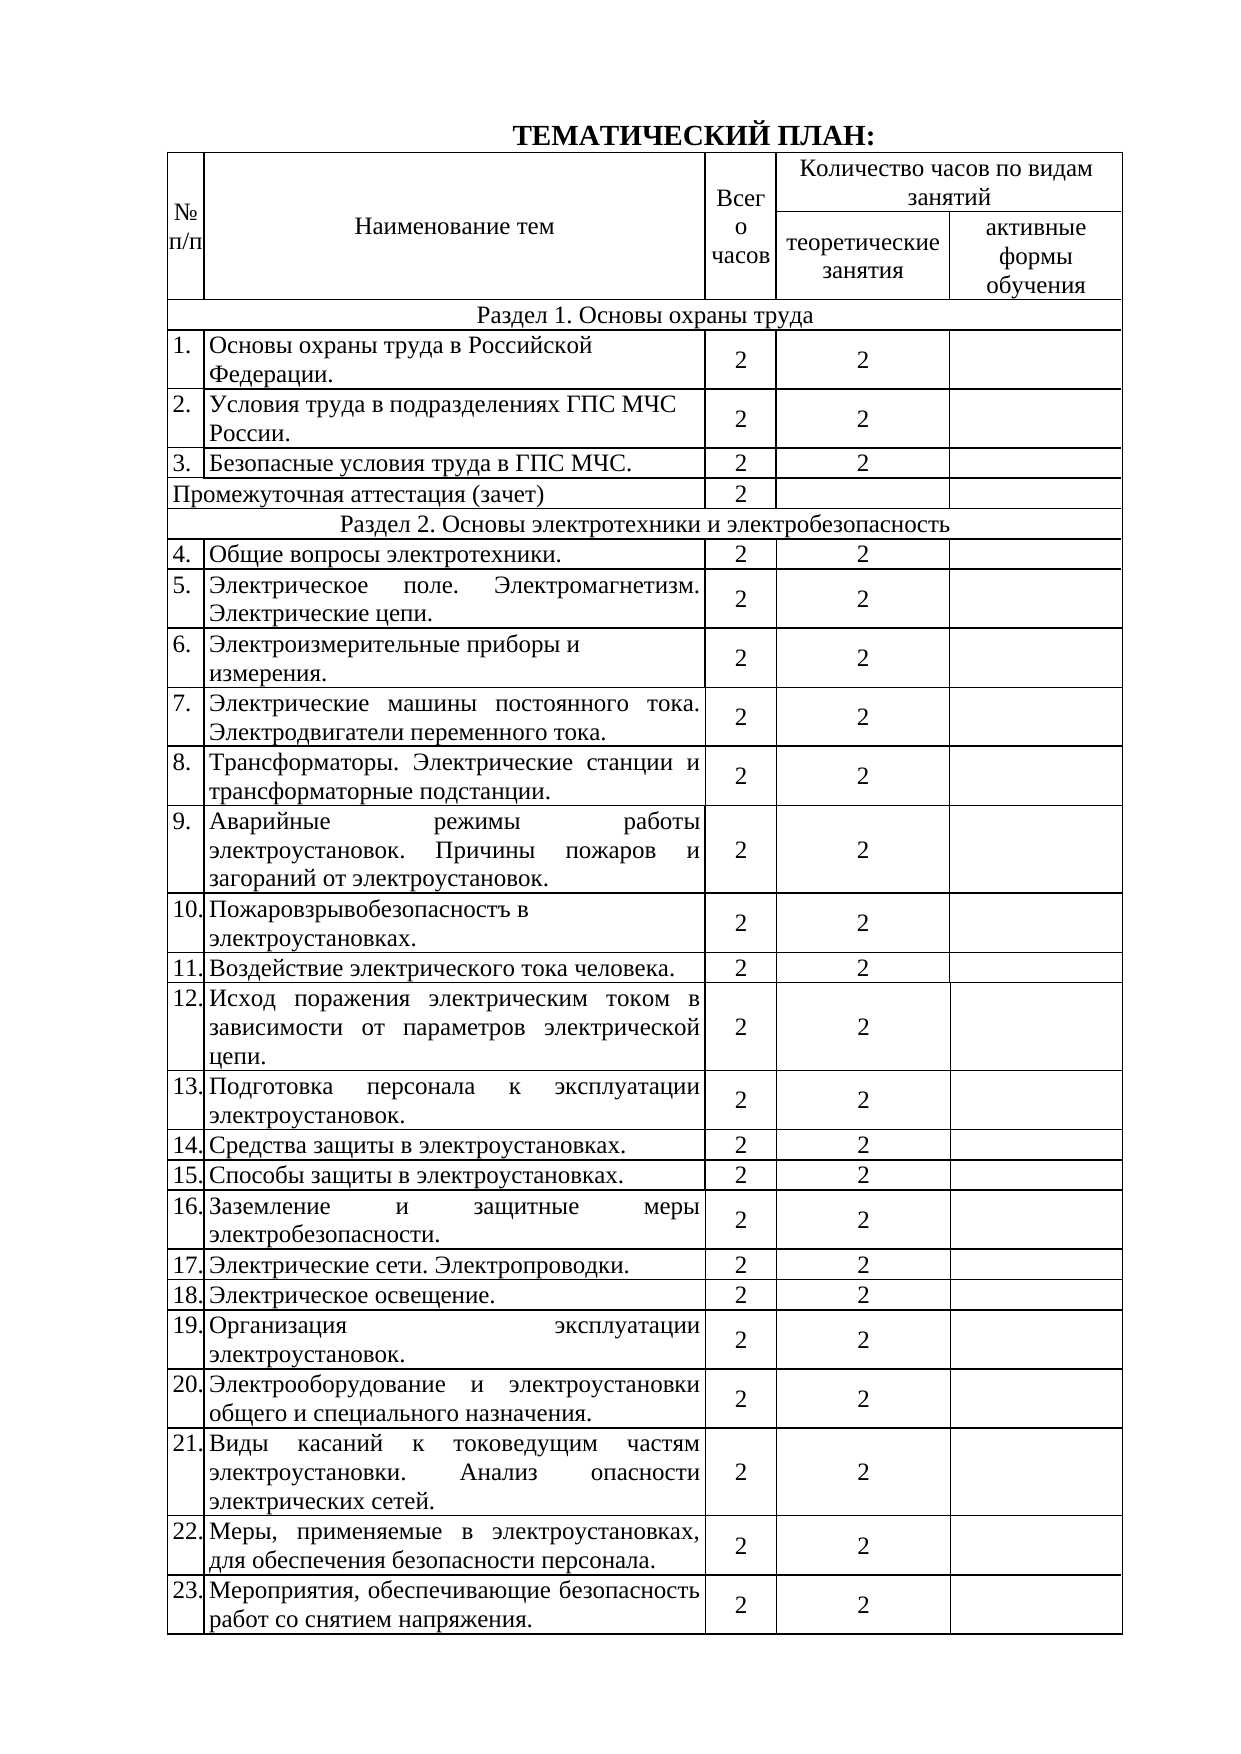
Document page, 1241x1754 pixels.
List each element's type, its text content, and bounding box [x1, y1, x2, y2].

table_cell 2 [706, 747, 776, 804]
table_cell 2 [706, 629, 776, 686]
table_cell 2 [777, 390, 949, 447]
table_cell [950, 629, 1122, 686]
table_cell [950, 477, 1122, 508]
table_cell 2 [706, 953, 776, 982]
table_cell [168, 389, 203, 447]
table_cell 2 [706, 479, 775, 508]
table_cell [168, 983, 203, 1069]
table_cell теоретические занятия [777, 212, 949, 298]
table_cell [951, 1280, 1122, 1309]
table_cell 2 [777, 449, 949, 477]
table_cell Промежуточная аттестация (зачет) [168, 478, 704, 508]
table_cell 2 [706, 983, 776, 1069]
table_cell [950, 568, 1122, 627]
table_cell [168, 1280, 203, 1309]
table_cell Безопасные условия труда в ГПС МЧС. [205, 449, 704, 477]
table_cell 2 [706, 1250, 776, 1278]
table_cell [951, 1516, 1122, 1574]
table_cell [168, 688, 203, 745]
table_cell 2 [706, 1280, 776, 1309]
table_cell [950, 747, 1122, 804]
table_cell активные формы обучения [950, 211, 1122, 298]
table_cell Электрическое поле. Электромагнетизм. Электрические цепи. [205, 570, 704, 627]
table_cell [950, 953, 1122, 982]
table_cell 2 [777, 1576, 950, 1633]
table_cell Раздел 2. Основы электротехники и электробезопасность [168, 508, 1122, 538]
table_cell Воздействие электрического тока человека. [205, 953, 704, 982]
table_cell 2 [777, 1071, 950, 1128]
table_cell 2 [777, 1130, 950, 1159]
table_cell 2 [777, 570, 949, 627]
table_cell [168, 1130, 203, 1159]
table_cell 2 [777, 747, 949, 804]
table_cell [168, 953, 203, 982]
table_cell [168, 448, 203, 477]
table_cell 2 [777, 1250, 950, 1278]
table_cell Электрические машины постоянного тока. Электродвигатели переменного тока. [205, 688, 705, 745]
table_cell Аварийные режимы работы электроустановок. Причины пожаров и загораний от электроустановок. [205, 806, 704, 892]
table_cell Меры, применяемые в электроустановках, для обеспечения безопасности персонала. [205, 1516, 705, 1574]
table_cell [168, 1311, 203, 1368]
table_cell 2 [706, 1429, 776, 1515]
table_cell [168, 1161, 203, 1189]
table_cell 2 [777, 1429, 950, 1515]
table_cell [777, 479, 949, 508]
table_cell [168, 1370, 203, 1427]
table_cell [951, 1574, 1122, 1633]
table_cell Виды касаний к токоведущим частям электроустановки. Анализ опасности электрических сетей. [205, 1429, 705, 1515]
table_cell [951, 1071, 1122, 1128]
table_cell 2 [777, 1311, 950, 1368]
table_cell 2 [706, 331, 775, 388]
table_cell [168, 894, 203, 951]
table_cell 2 [706, 390, 775, 447]
table_cell 2 [777, 1161, 950, 1189]
table_cell [951, 1370, 1122, 1427]
table_cell Мероприятия, обеспечивающие безопасность работ со снятием напряжения. [205, 1576, 705, 1633]
table_cell Электрические сети. Электропроводки. [205, 1250, 705, 1278]
table_cell 2 [777, 1191, 950, 1248]
table_cell [168, 629, 203, 686]
table_cell [950, 329, 1122, 388]
table_cell 2 [777, 983, 950, 1069]
table_cell Раздел 1. Основы охраны труда [168, 299, 1122, 329]
table_header Наименование тем [205, 153, 704, 298]
table_cell 2 [706, 1370, 776, 1427]
table_cell Исход поражения электрическим током в зависимости от параметров электрической цепи. [205, 983, 704, 1069]
table_cell 2 [777, 894, 949, 951]
table_header Всего часов [706, 153, 775, 298]
table_cell [168, 747, 203, 804]
table_cell 2 [706, 1161, 776, 1189]
table_cell 2 [706, 540, 776, 568]
table_cell [168, 570, 203, 627]
table_cell 2 [777, 1516, 950, 1574]
table_cell 2 [706, 894, 776, 951]
table_cell [951, 1250, 1122, 1278]
table_cell Подготовка персонала к эксплуатации электроустановок. [205, 1071, 704, 1128]
table_cell 2 [777, 688, 949, 745]
table_cell Основы охраны труда в Российской Федерации. [205, 331, 704, 388]
table_cell [951, 1161, 1122, 1189]
table_cell [951, 1311, 1122, 1368]
table_cell Электрооборудование и электроустановки общего и специального назначения. [205, 1370, 705, 1427]
table_cell Электроизмерительные приборы и измерения. [205, 629, 704, 686]
table_cell [168, 540, 203, 568]
table_cell [951, 1130, 1122, 1159]
table_cell 2 [706, 1191, 776, 1248]
table_cell [168, 1429, 203, 1515]
table_cell 2 [777, 540, 949, 568]
table_cell [168, 1071, 203, 1128]
table_cell Организация эксплуатации электроустановок. [205, 1311, 705, 1368]
text ТЕМАТИЧЕСКИЙ ПЛАН: [177, 118, 1152, 152]
table_cell 2 [777, 1370, 950, 1427]
table_header № п/п [168, 153, 203, 298]
table_cell [168, 806, 203, 892]
table_cell 2 [777, 953, 949, 982]
table_cell 2 [706, 806, 776, 892]
table_cell [950, 688, 1122, 745]
table_cell [950, 894, 1122, 951]
table_cell 2 [777, 1280, 950, 1309]
table_cell [168, 1576, 203, 1633]
table_cell 2 [706, 1516, 776, 1574]
table_cell 2 [706, 1071, 776, 1128]
table_header Количество часов по видам занятий [777, 153, 1122, 211]
table_cell 2 [706, 1576, 776, 1633]
table_cell Способы защиты в электроустановках. [205, 1161, 704, 1189]
table_cell Электрическое освещение. [205, 1280, 705, 1309]
table_cell [168, 1191, 203, 1248]
table_cell [168, 331, 203, 388]
table_cell [950, 388, 1122, 447]
table_cell [951, 1191, 1122, 1248]
table_cell 2 [777, 629, 949, 686]
table_cell 2 [706, 1311, 776, 1368]
table_cell [951, 983, 1122, 1069]
table_cell [951, 1429, 1122, 1515]
table_cell [950, 806, 1122, 892]
table_cell 2 [706, 570, 776, 627]
table_cell 2 [706, 449, 775, 477]
table_cell 2 [777, 806, 949, 892]
table_cell 2 [706, 688, 776, 745]
table_cell Пожаровзрывобезопасностъ в электроустановках. [205, 894, 704, 951]
table_cell Заземление и защитные меры электробезопасности. [205, 1191, 705, 1248]
table_cell [168, 1516, 203, 1574]
table_cell [950, 447, 1122, 477]
table_cell Трансформаторы. Электрические станции и трансформаторные подстанции. [205, 747, 705, 804]
table_cell Условия труда в подразделениях ГПС МЧС России. [205, 390, 704, 447]
table_cell 2 [706, 1130, 776, 1159]
table_cell [168, 1250, 203, 1278]
table_cell Средства защиты в электроустановках. [205, 1130, 704, 1159]
table_cell 2 [777, 331, 949, 388]
table_cell Общие вопросы электротехники. [205, 540, 704, 568]
table_cell [950, 538, 1122, 568]
